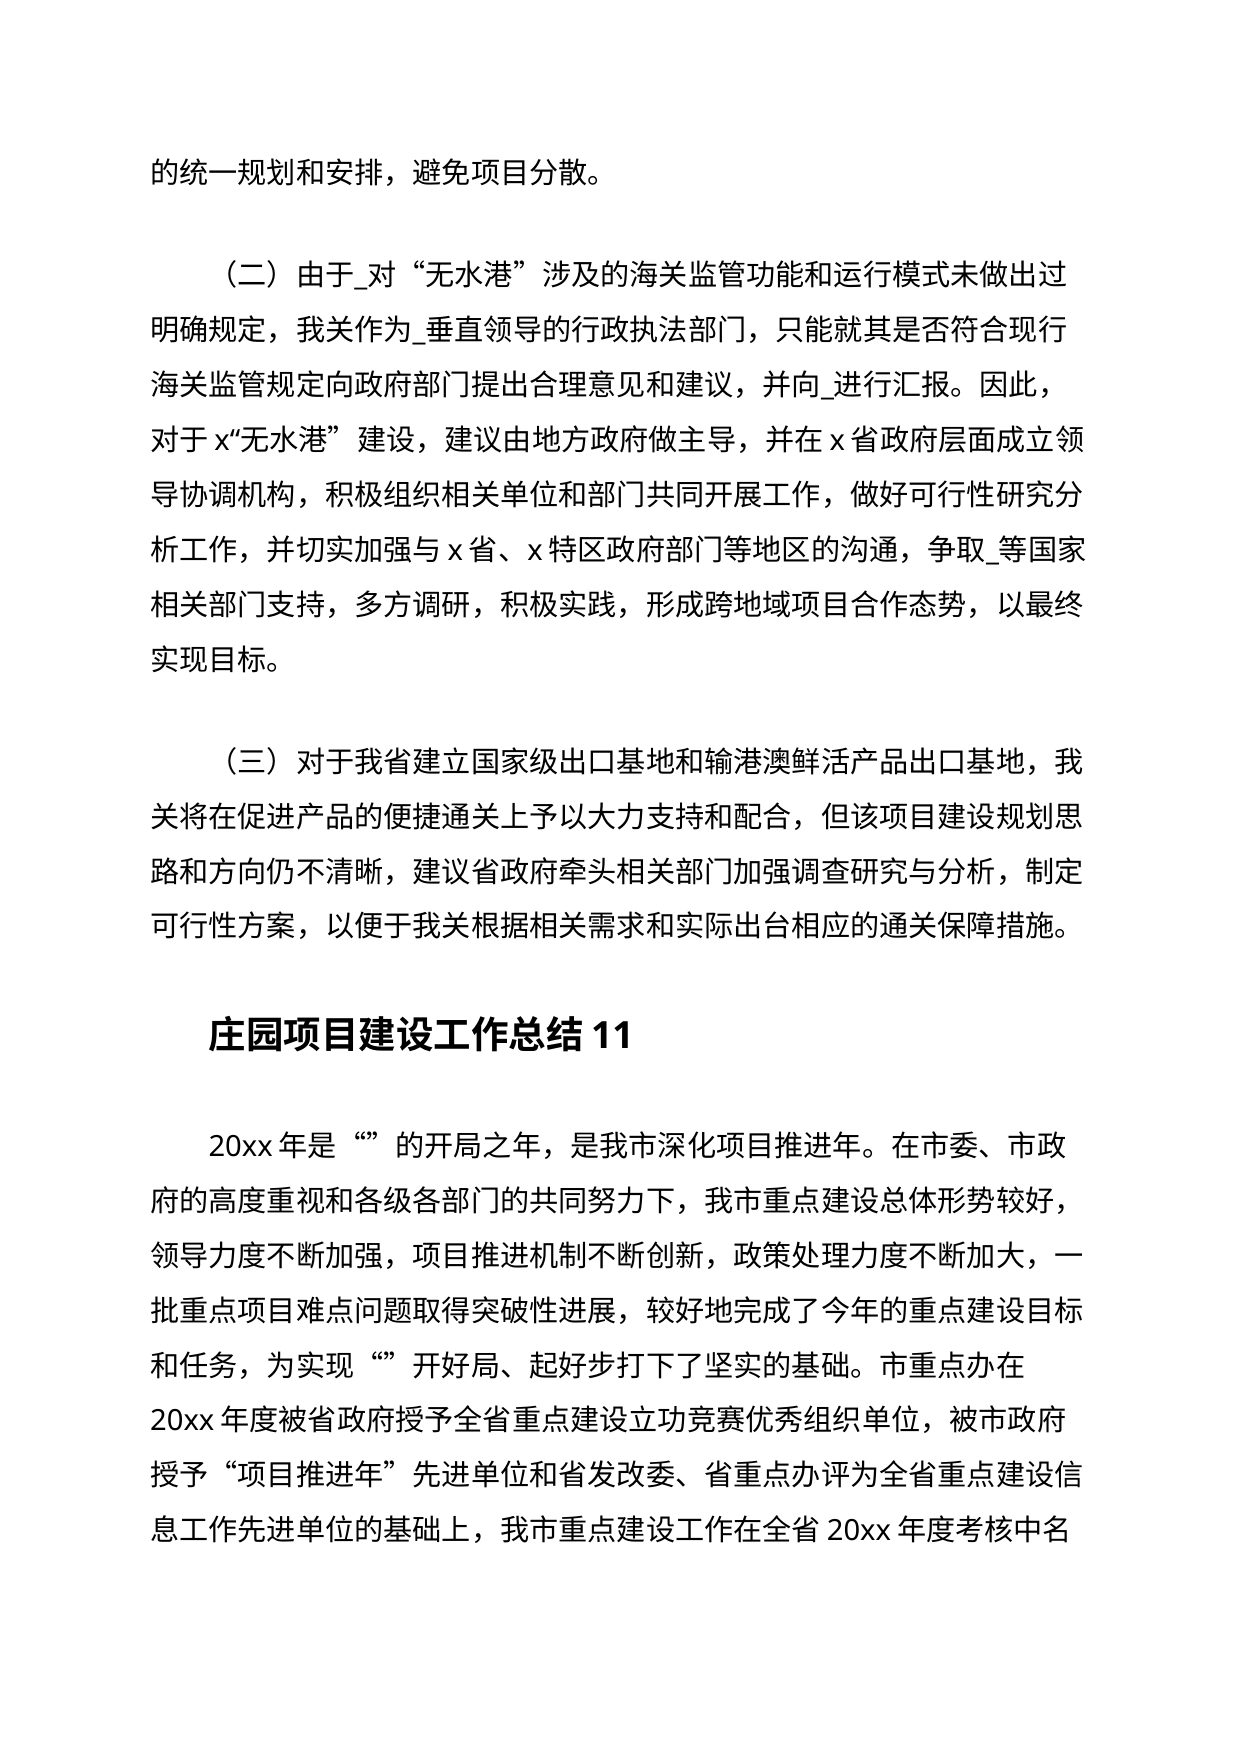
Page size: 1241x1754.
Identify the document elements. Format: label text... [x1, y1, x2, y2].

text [150, 1122, 1090, 1549]
text （三）对于我省建立国家级出口基地和输港澳鲜活产品出口基地，我关将在促进产品的便捷通关上予以大力支持和配合，但该项目建设规划思路和方向仍不清晰，建议省政府牵头相关部门加强调查研究与分析，制定可行性方案，以便于我关根据相关需求和实际出台相应的通关保障措施。 [150, 738, 1090, 945]
text 庄园项目建设工作总结11 [150, 1005, 1090, 1059]
text （二）由于_对“无水港”涉及的海关监管功能和运行模式未做出过明确规定，我关作为_垂直领导的行政执法部门，只能就其是否符合现行海关监管规定向政府部门提出合理意见和建议，并向_进行汇报。因此，对于x“无水港”建设，建议由地方政府做主导，并在x省政府层面成立领导协调机构，积极组织相关单位和部门共同开展工作，做好可行性研究分析工作，并切实加强与x省、x特区政府部门等地区的沟通，争取_等国家相关部门支持，多方调研，积极实践，形成跨地域项目合作态势，以最终实现目标。 [150, 252, 1090, 679]
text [150, 150, 1090, 192]
